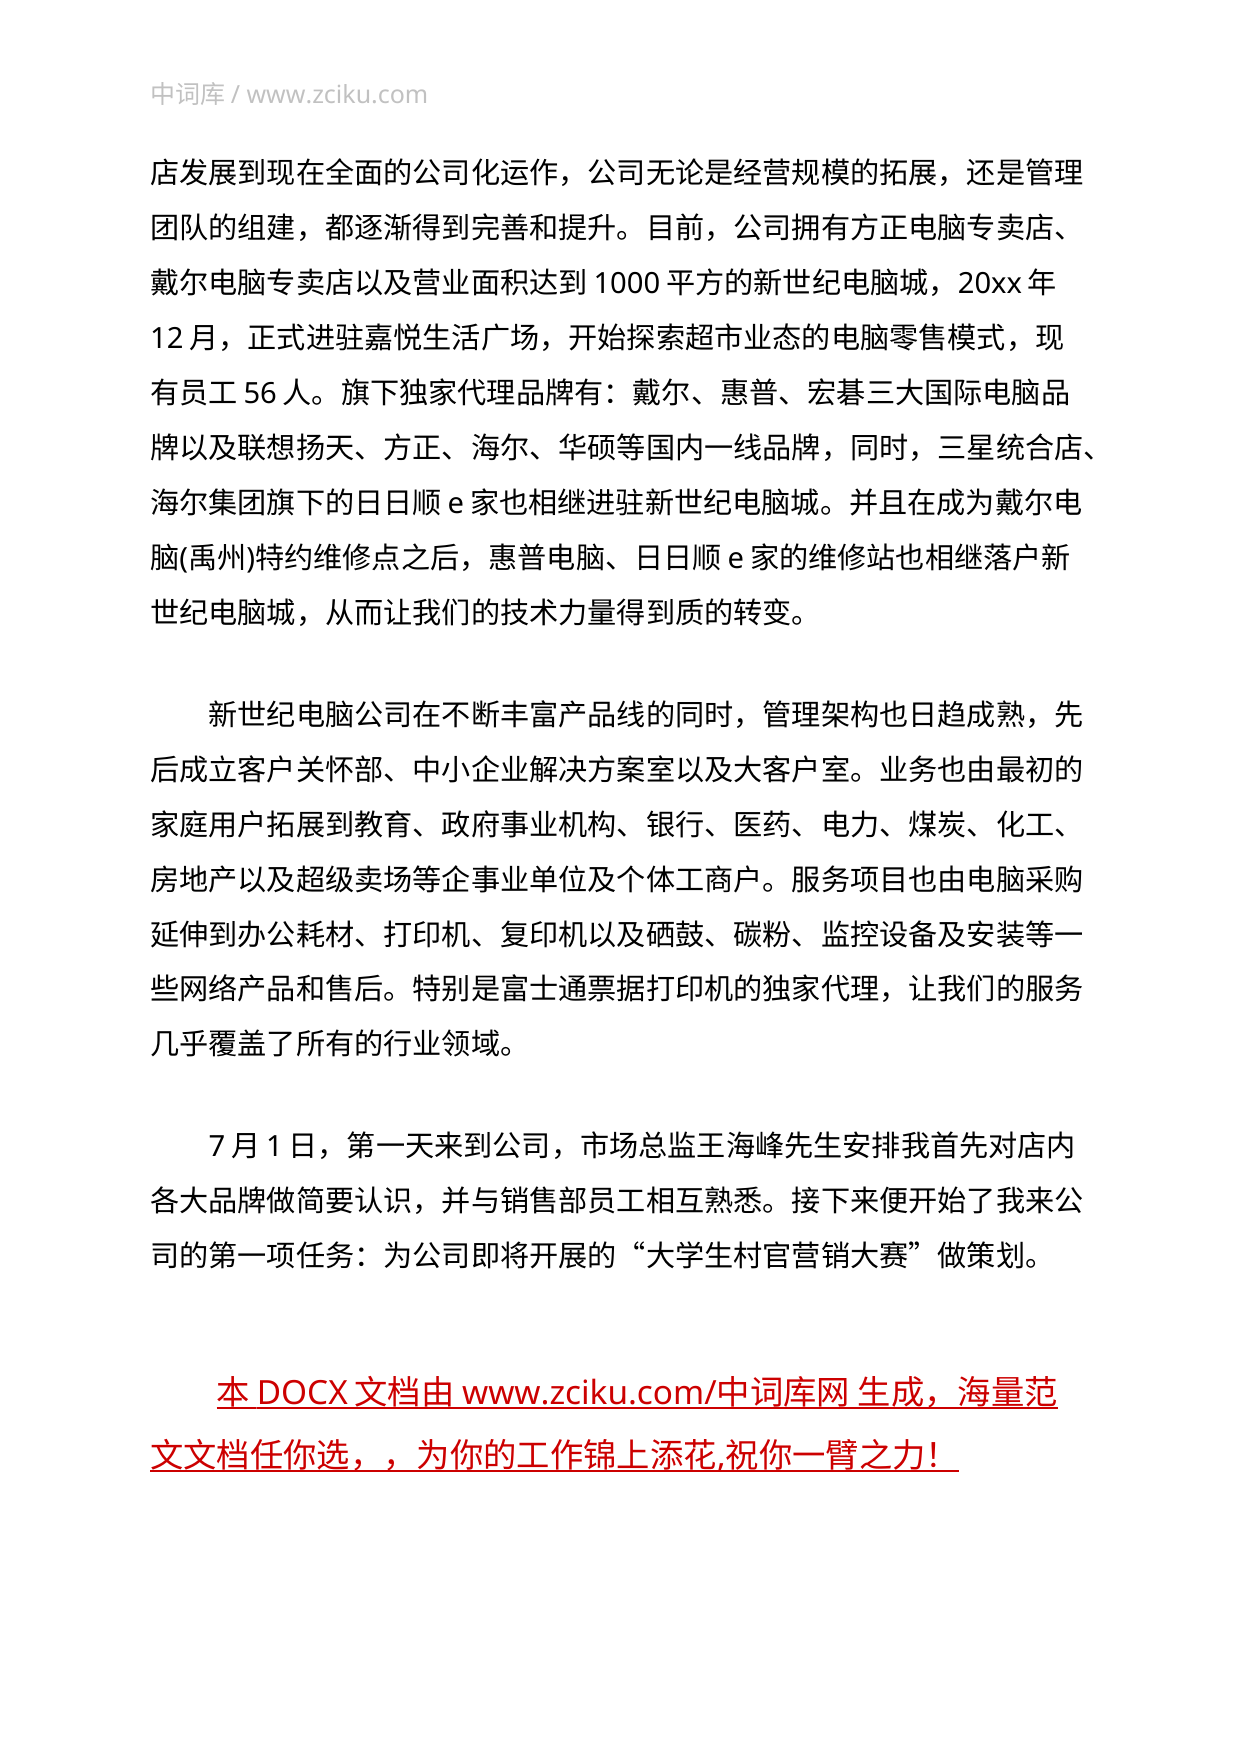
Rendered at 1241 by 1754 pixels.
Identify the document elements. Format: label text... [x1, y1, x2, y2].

text 本DOCX文档由 www.zciku.com/中词库网 生成，海量范文文档任你选，，为你的工作锦上添花,祝你一臂之力！ [150, 1366, 1090, 1477]
text 7月1日，第一天来到公司，市场总监王海峰先生安排我首先对店内各大品牌做简要认识，并与销售部员工相互熟悉。接下来便开始了我来公司的第一项任务：为公司即将开展的“大学生村官营销大赛”做策划。 [150, 1123, 1090, 1275]
text 新世纪电脑公司在不断丰富产品线的同时，管理架构也日趋成熟，先后成立客户关怀部、中小企业解决方案室以及大客户室。业务也由最初的家庭用户拓展到教育、政府事业机构、银行、医药、电力、煤炭、化工、房地产以及超级卖场等企事业单位及个体工商户。服务项目也由电脑采购延伸到办公耗材、打印机、复印机以及硒鼓、碳粉、监控设备及安装等一些网络产品和售后。特别是富士通票据打印机的独家代理，让我们的服务几乎覆盖了所有的行业领域。 [150, 691, 1090, 1063]
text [150, 150, 1090, 632]
